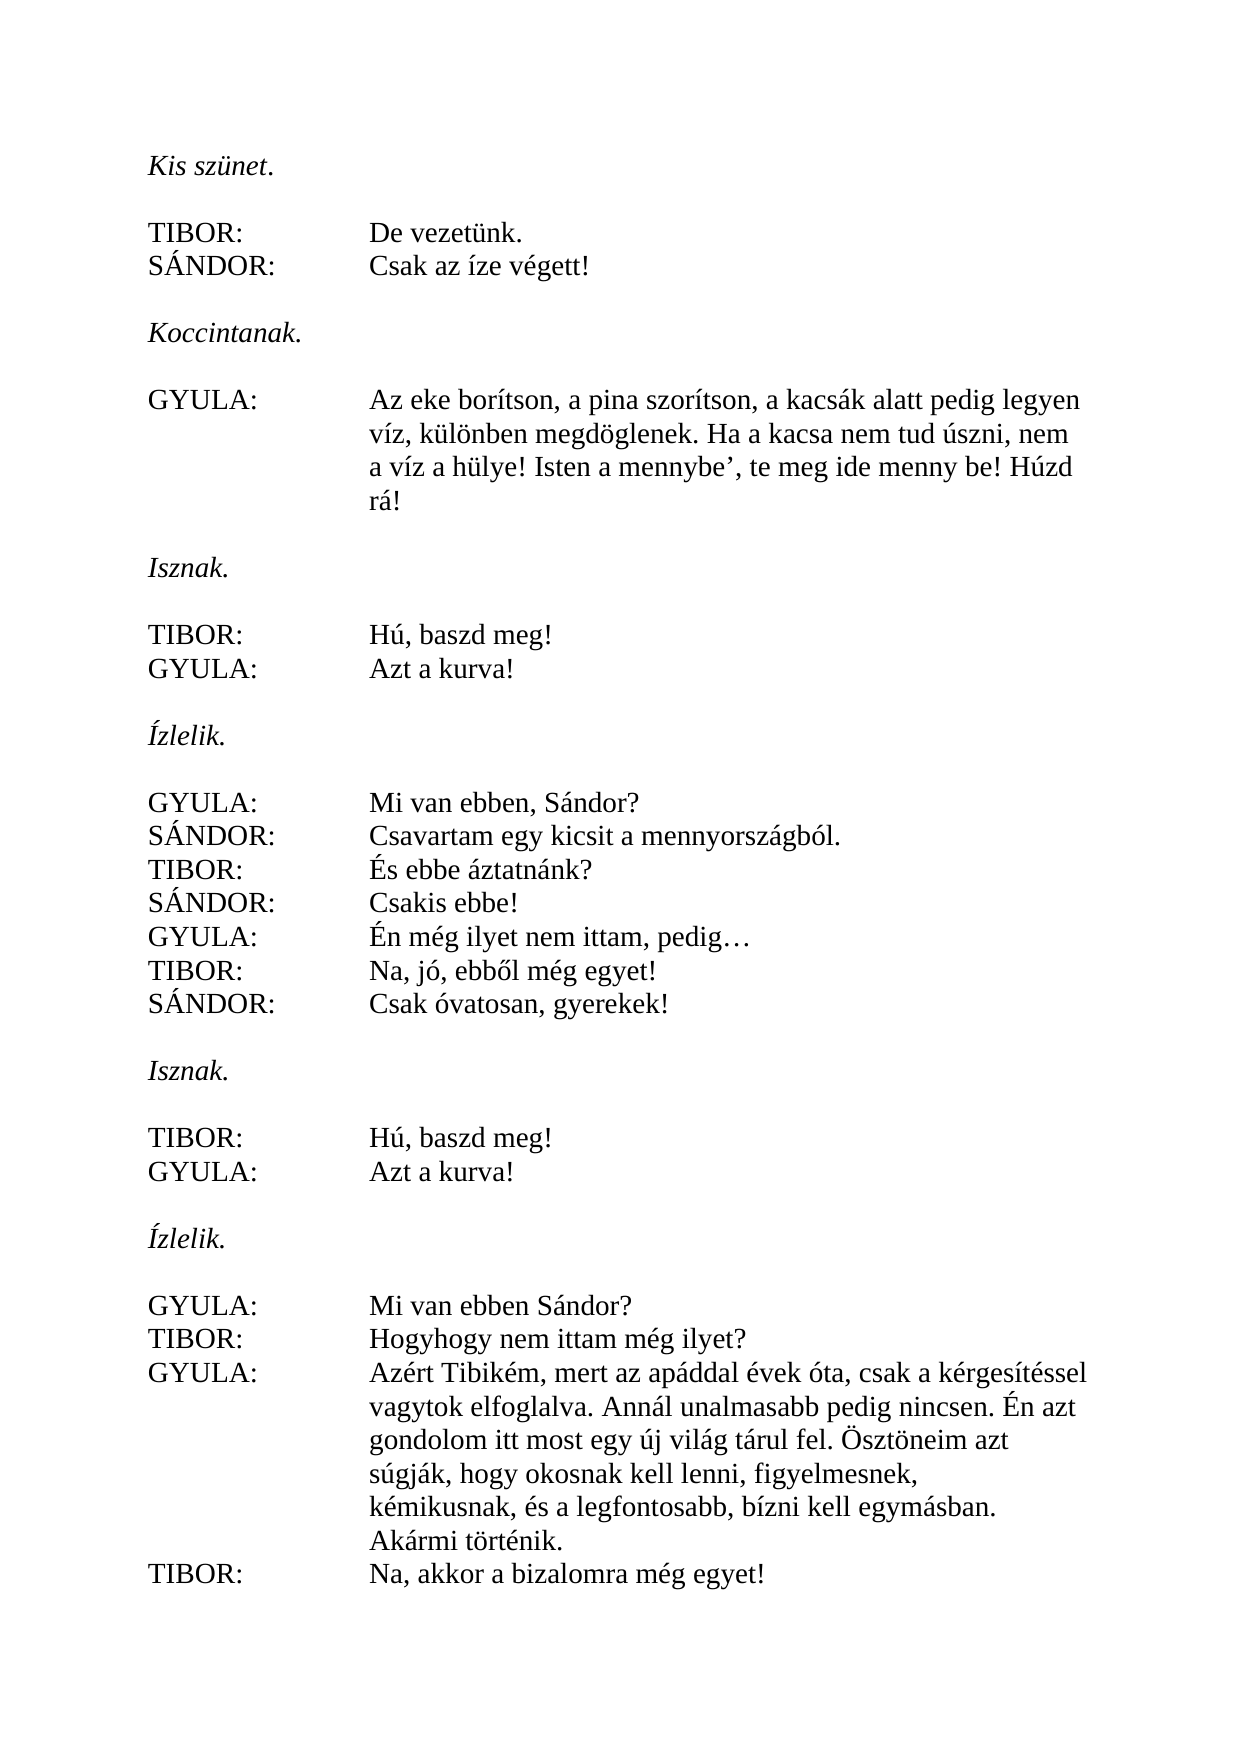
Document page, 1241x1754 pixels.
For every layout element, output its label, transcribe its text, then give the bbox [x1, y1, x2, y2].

text TIBOR: És ebbe áztatnánk? [148, 852, 1093, 886]
text Koccintanak. [148, 315, 1093, 349]
text GYULA: Mi van ebben, Sándor? [148, 785, 1093, 818]
text Kis szünet. [148, 148, 1093, 181]
text TIBOR: Na, jó, ebből még egyet! [148, 953, 1093, 986]
text SÁNDOR: Csak óvatosan, gyerekek! [148, 986, 1093, 1020]
text TIBOR: Hú, baszd meg! [148, 617, 1093, 651]
text TIBOR: Na, akkor a bizalomra még egyet! [148, 1556, 1093, 1590]
text SÁNDOR: Csakis ebbe! [148, 886, 1093, 919]
text Isznak. [148, 550, 1093, 584]
text SÁNDOR: Csak az íze végett! [148, 248, 1093, 282]
text GYULA: Azért Tibikém, mert az apáddal évek óta, csak a kérgesítéssel vagytok elfoglalva. Annál unalmasabb pedig nincsen. Én azt gondolom itt most egy új világ tárul fel. Ösztöneim azt súgják, hogy okosnak kell lenni, figyelmesnek, kémikusnak, és a legfontosabb, bízni kell egymásban. Akármi történik. [148, 1355, 1093, 1556]
text Isznak. [148, 1053, 1093, 1087]
text GYULA: Én még ilyet nem ittam, pedig… [148, 919, 1093, 953]
text SÁNDOR: Csavartam egy kicsit a mennyországból. [148, 818, 1093, 852]
text GYULA: Az eke borítson, a pina szorítson, a kacsák alatt pedig legyen víz, különben megdöglenek. Ha a kacsa nem tud úszni, nem a víz a hülye! Isten a mennybe’, te meg ide menny be! Húzd rá! [148, 382, 1093, 517]
text TIBOR: Hú, baszd meg! [148, 1120, 1093, 1154]
text TIBOR: De vezetünk. [148, 215, 1093, 248]
text GYULA: Azt a kurva! [148, 1154, 1093, 1187]
text TIBOR: Hogyhogy nem ittam még ilyet? [148, 1322, 1093, 1355]
text Ízlelik. [148, 718, 1093, 751]
text GYULA: Azt a kurva! [148, 651, 1093, 684]
text GYULA: Mi van ebben Sándor? [148, 1288, 1093, 1322]
text Ízlelik. [148, 1221, 1093, 1254]
